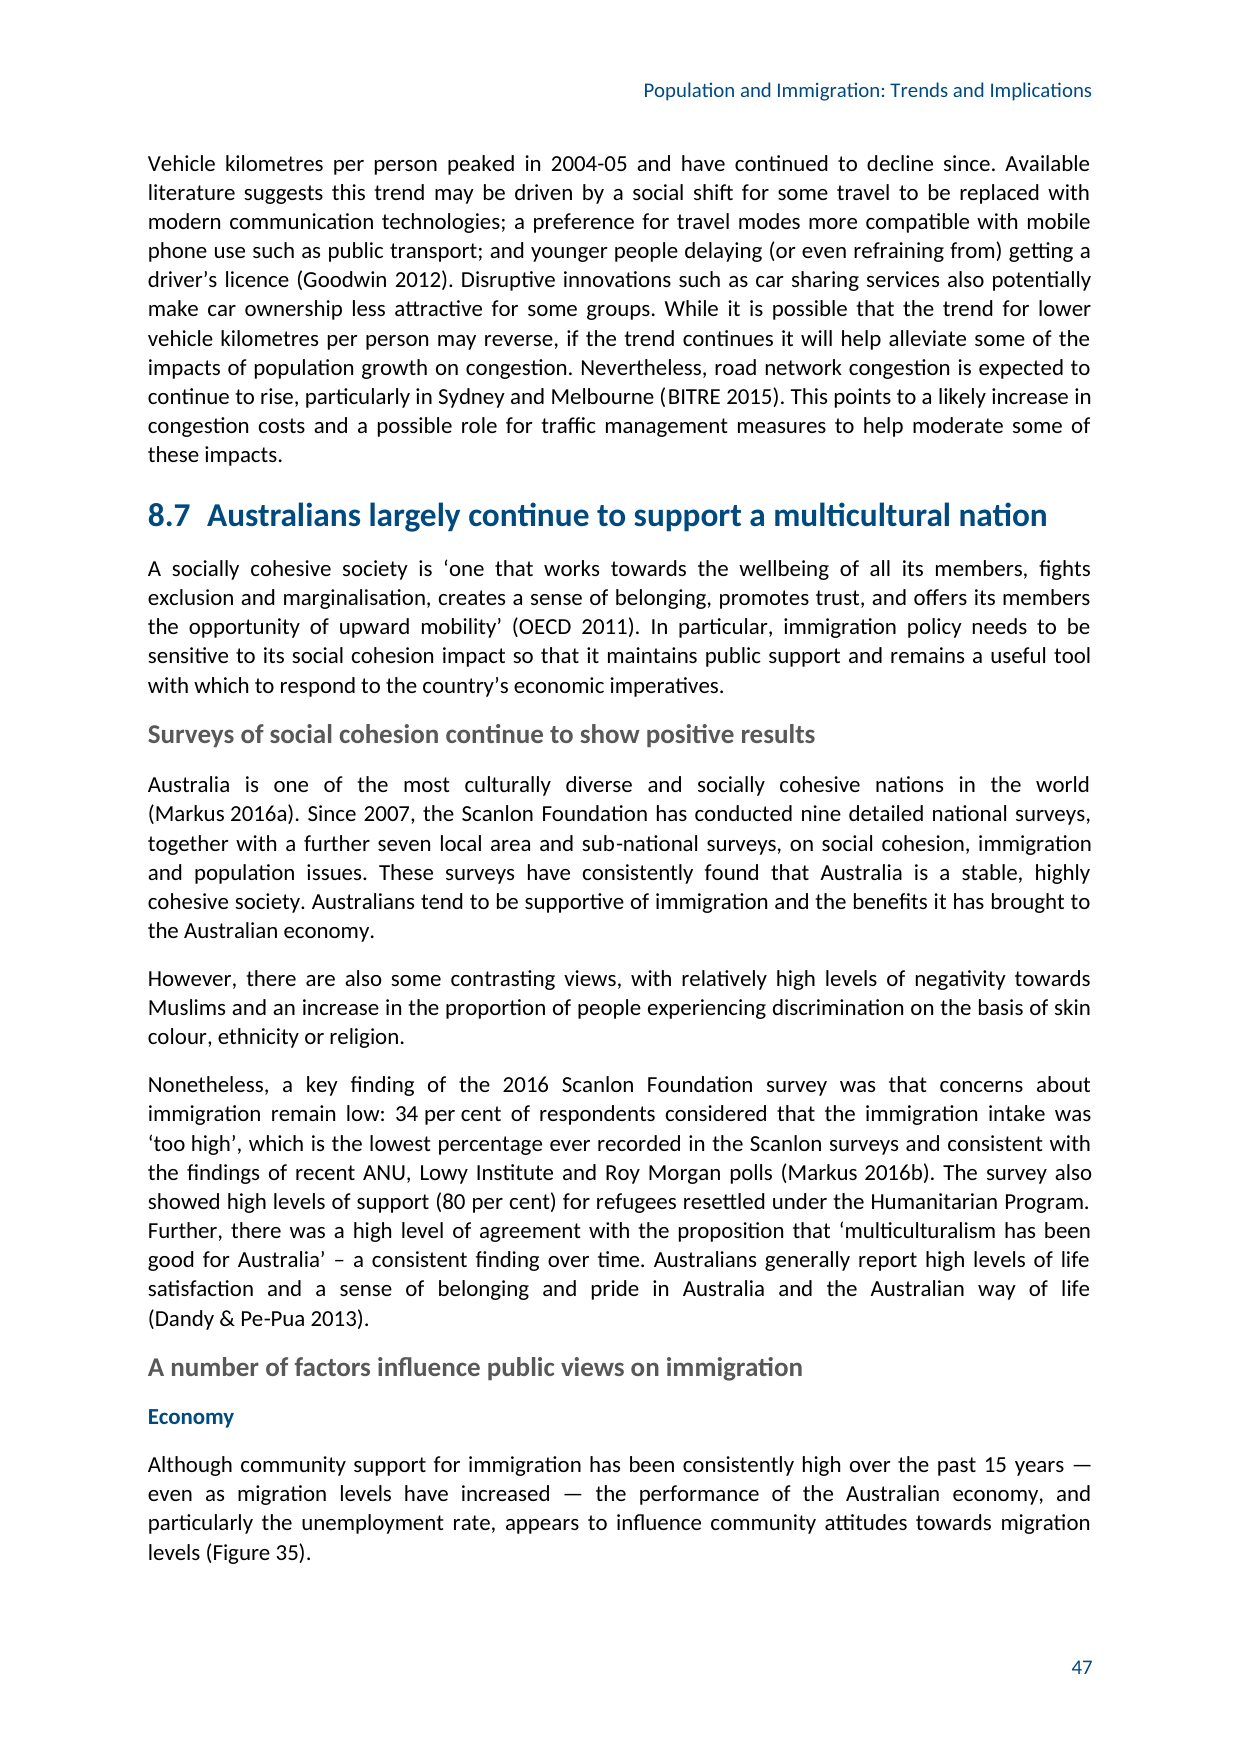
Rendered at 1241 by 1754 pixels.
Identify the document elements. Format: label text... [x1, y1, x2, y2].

text Nonetheless, a key finding of the 2016 Scanlon Foundation survey was that concerns about immigration remain low: 34 per cent of respondents considered that the immigration intake was ‘too high’, which is the lowest percentage ever recorded in the Scanlon surveys and consistent with the findings of recent ANU, Lowy Institute and Roy Morgan polls (Markus 2016b). The survey also showed high levels of support (80 per cent) for refugees resettled under the Humanitarian Program. Further, there was a high level of agreement with the proposition that ‘multiculturalism has been good for Australia’ – a consistent finding over time. Australians generally report high levels of life satisfaction and a sense of belonging and pride in Australia and the Australian way of life (Dandy & Pe-Pua 2013). [148, 1069, 1092, 1332]
text Although community support for immigration has been consistently high over the past 15 years — even as migration levels have increased — the performance of the Australian economy, and particularly the unemployment rate, appears to influence community attitudes towards migration levels (Figure 35). [148, 1449, 1092, 1566]
subtitle Economy [148, 1402, 1092, 1430]
subtitle A number of factors influence public views on immigration [148, 1351, 1092, 1384]
subtitle Surveys of social cohesion continue to show positive results [148, 718, 1092, 751]
text A socially cohesive society is ‘one that works towards the wellbeing of all its members, fights exclusion and marginalisation, creates a sense of belonging, promotes trust, and offers its members the opportunity of upward mobility’ (OECD 2011). In particular, immigration policy needs to be sensitive to its social cohesion impact so that it maintains public support and remains a useful tool with which to respond to the country’s economic imperatives. [148, 553, 1092, 699]
text However, there are also some contrasting views, with relatively high levels of negativity towards Muslims and an increase in the proportion of people experiencing discrimination on the basis of skin colour, ethnicity or religion. [148, 963, 1092, 1051]
subtitle Australians largely continue to support a multicultural nation [148, 493, 1092, 534]
text Australia is one of the most culturally diverse and socially cohesive nations in the world (Markus 2016a). Since 2007, the Scanlon Foundation has conducted nine detailed national surveys, together with a further seven local area and sub-national surveys, on social cohesion, immigration and population issues. These surveys have consistently found that Australia is a stable, highly cohesive society. Australians tend to be supportive of immigration and the benefits it has brought to the Australian economy. [148, 769, 1092, 944]
text Vehicle kilometres per person peaked in 2004-05 and have continued to decline since. Available literature suggests this trend may be driven by a social shift for some travel to be replaced with modern communication technologies; a preference for travel modes more compatible with mobile phone use such as public transport; and younger people delaying (or even refraining from) getting a driver’s licence (Goodwin 2012). Disruptive innovations such as car sharing services also potentially make car ownership less attractive for some groups. While it is possible that the trend for lower vehicle kilometres per person may reverse, if the trend continues it will help alleviate some of the impacts of population growth on congestion. Nevertheless, road network congestion is expected to continue to rise, particularly in Sydney and Melbourne (BITRE 2015). This points to a likely increase in congestion costs and a possible role for traffic management measures to help moderate some of these impacts. [148, 148, 1092, 468]
